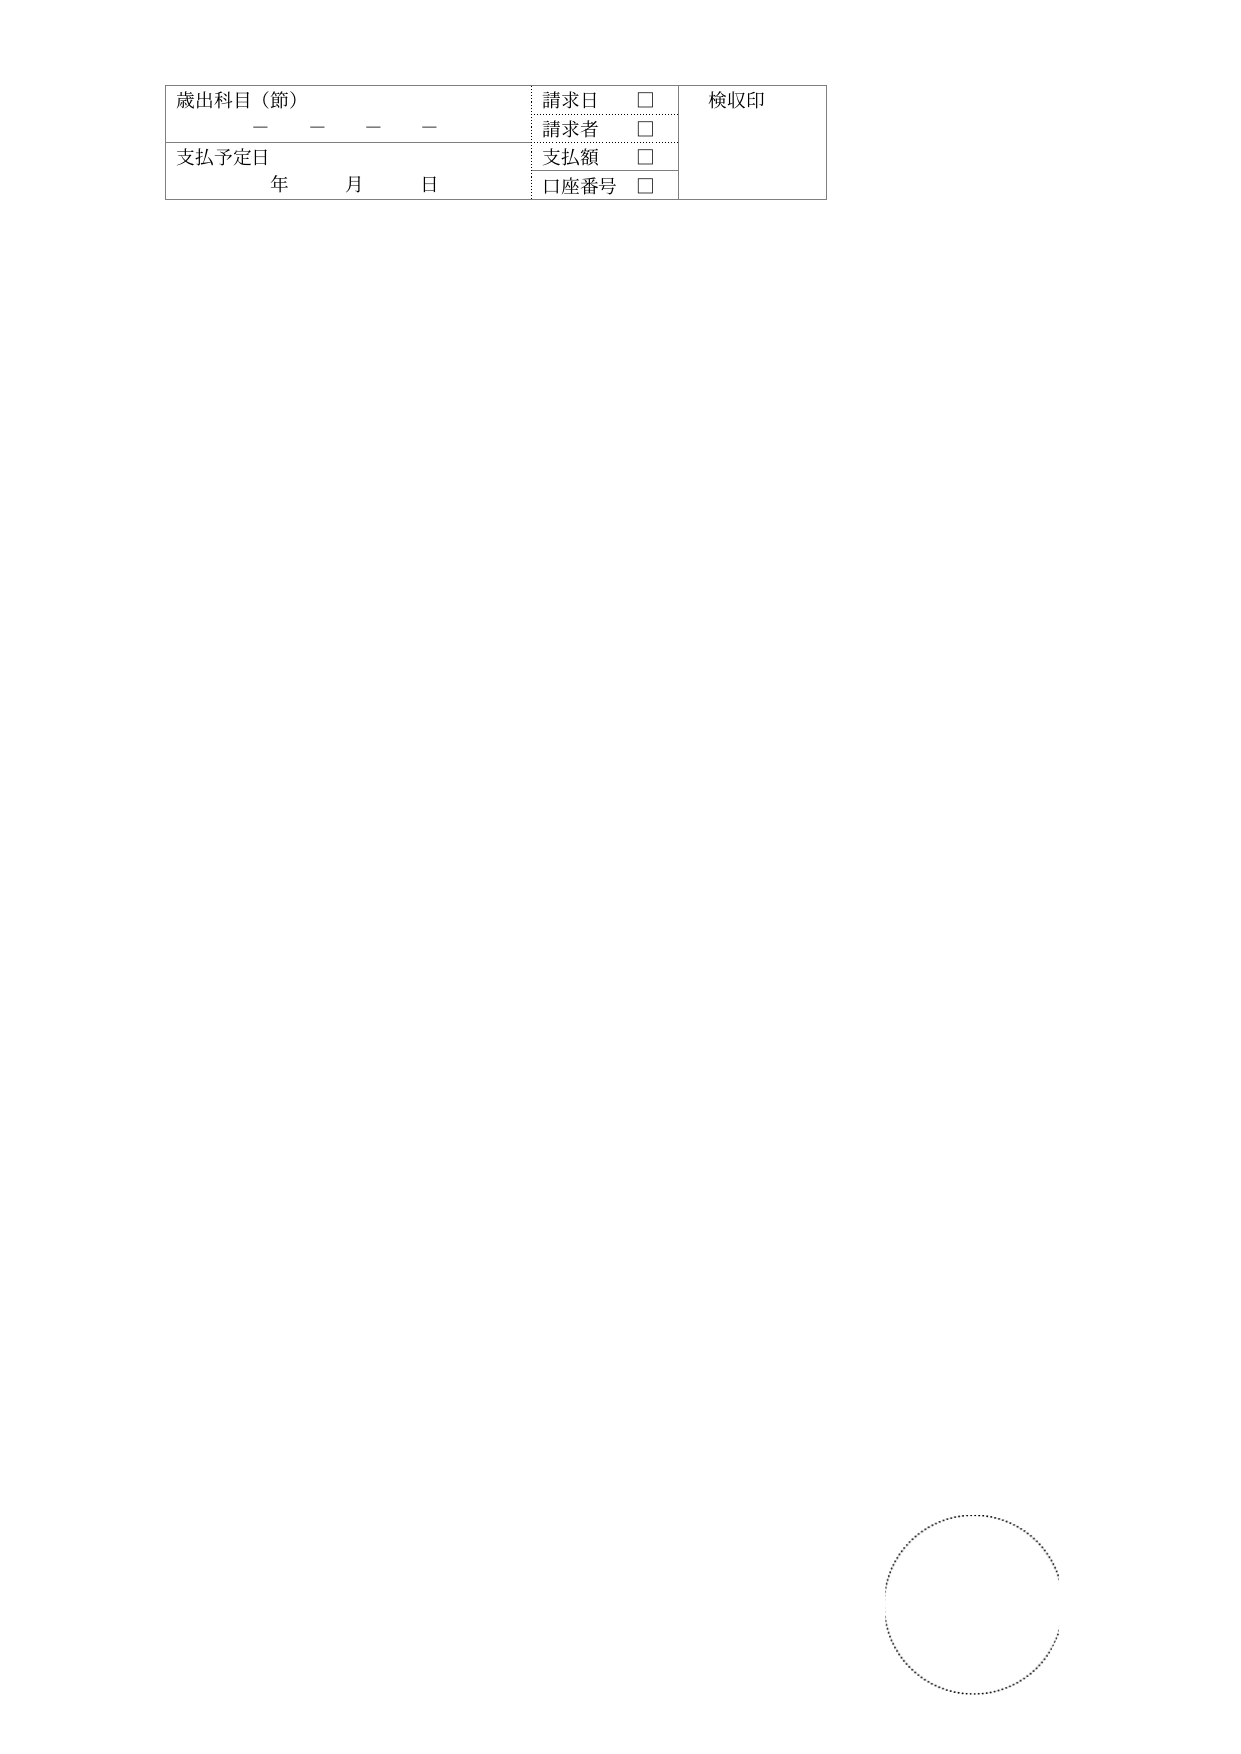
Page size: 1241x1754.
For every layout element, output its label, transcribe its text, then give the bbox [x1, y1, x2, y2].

table_cell 請求者 □ [531, 114, 678, 142]
table_header 歳出科目（節） － － － － [166, 86, 531, 142]
table_cell 支払予定日 年 月 日 [166, 143, 531, 198]
table_cell 口座番号 □ [531, 171, 678, 198]
table_cell 支払額 □ [531, 142, 678, 170]
picture [883, 1515, 1059, 1693]
table_header 検収印 [679, 86, 826, 198]
table_header 請求日 □ [531, 86, 678, 114]
